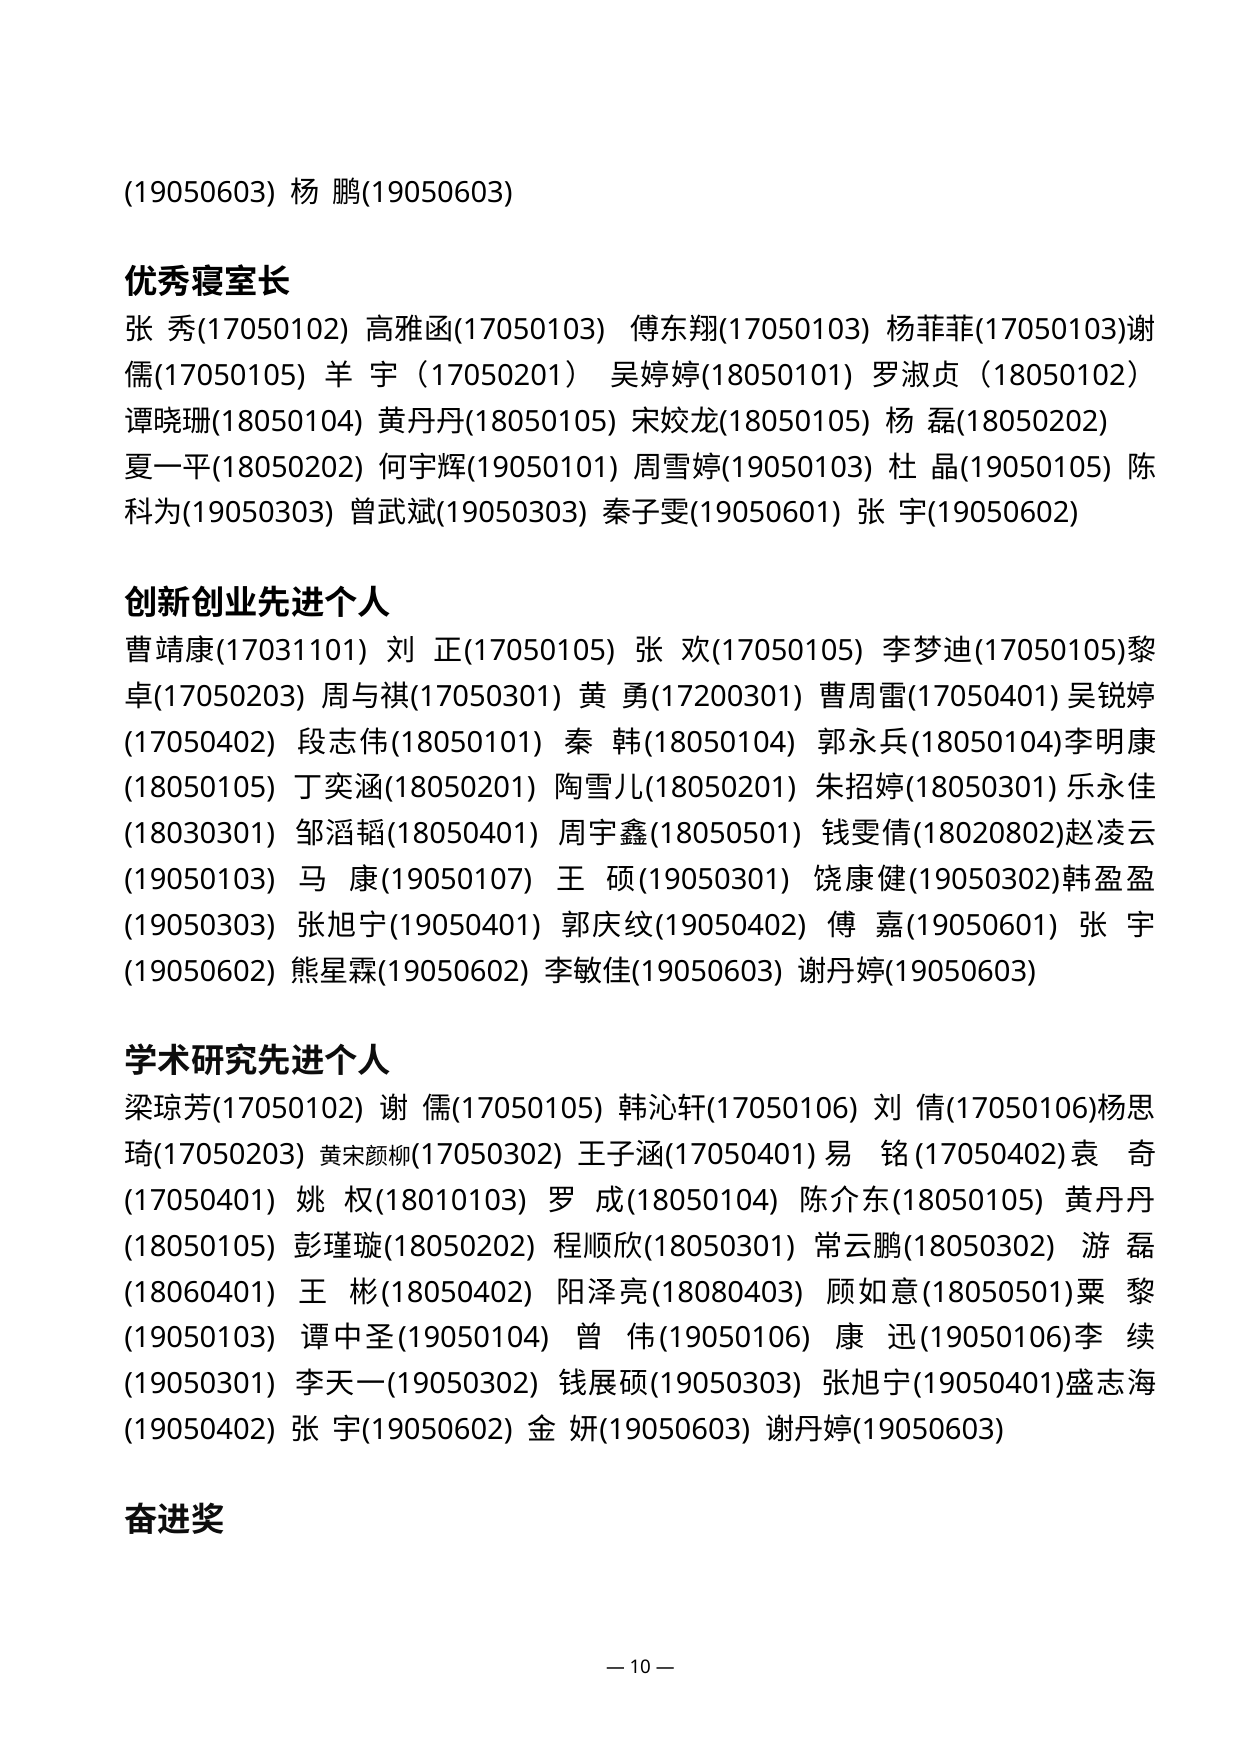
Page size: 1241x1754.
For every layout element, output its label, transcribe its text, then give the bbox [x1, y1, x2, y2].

text 学术研究先进个人 [124, 1036, 1156, 1082]
text 曹靖康(17031101) 刘 正(17050105) 张 欢(17050105) 李梦迪(17050105)黎 卓(17050203) 周与祺(17050301) 黄 勇(17200301) 曹周雷(17050401) 吴锐婷(17050402) 段志伟(18050101) 秦 韩(18050104) 郭永兵(18050104)李明康(18050105) 丁奕涵(18050201) 陶雪儿(18050201) 朱招婷(18050301) 乐永佳(18030301) 邹滔韬(18050401) 周宇鑫(18050501) 钱雯倩(18020802)赵凌云(19050103) 马 康(19050107) 王 硕(19050301) 饶康健(19050302)韩盈盈(19050303) 张旭宁(19050401) 郭庆纹(19050402) 傅 嘉(19050601) 张 宇(19050602) 熊星霖(19050602) 李敏佳(19050603) 谢丹婷(19050603) [124, 624, 1156, 990]
text 夏一平(18050202) 何宇辉(19050101) 周雪婷(19050103) 杜 晶(19050105) 陈科为(19050303) 曾武斌(19050303) 秦子雯(19050601) 张 宇(19050602) [124, 440, 1156, 532]
text 张 秀(17050102) 高雅函(17050103) 傅东翔(17050103) 杨菲菲(17050103)谢 儒(17050105) 羊 宇（17050201） 吴婷婷(18050101) 罗淑贞（18050102） 谭晓珊(18050104) 黄丹丹(18050105) 宋姣龙(18050105) 杨 磊(18050202) [124, 303, 1156, 440]
text 创新创业先进个人 [124, 578, 1156, 624]
text 奋进奖 [124, 1494, 1156, 1540]
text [124, 165, 1156, 211]
text 梁琼芳(17050102) 谢 儒(17050105) 韩沁轩(17050106) 刘 倩(17050106)杨思琦(17050203) 黄宋颜柳(17050302) 王子涵(17050401) 易 铭(17050402)袁 奇(17050401) 姚 权(18010103) 罗 成(18050104) 陈介东(18050105) 黄丹丹(18050105) 彭瑾璇(18050202) 程顺欣(18050301) 常云鹏(18050302) 游 磊(18060401) 王 彬(18050402) 阳泽亮(18080403) 顾如意(18050501)粟 黎(19050103) 谭中圣(19050104) 曾 伟(19050106) 康 迅(19050106)李 续(19050301) 李天一(19050302) 钱展硕(19050303) 张旭宁(19050401)盛志海(19050402) 张 宇(19050602) 金 妍(19050603) 谢丹婷(19050603) [124, 1082, 1156, 1449]
text 优秀寝室长 [124, 257, 1156, 303]
